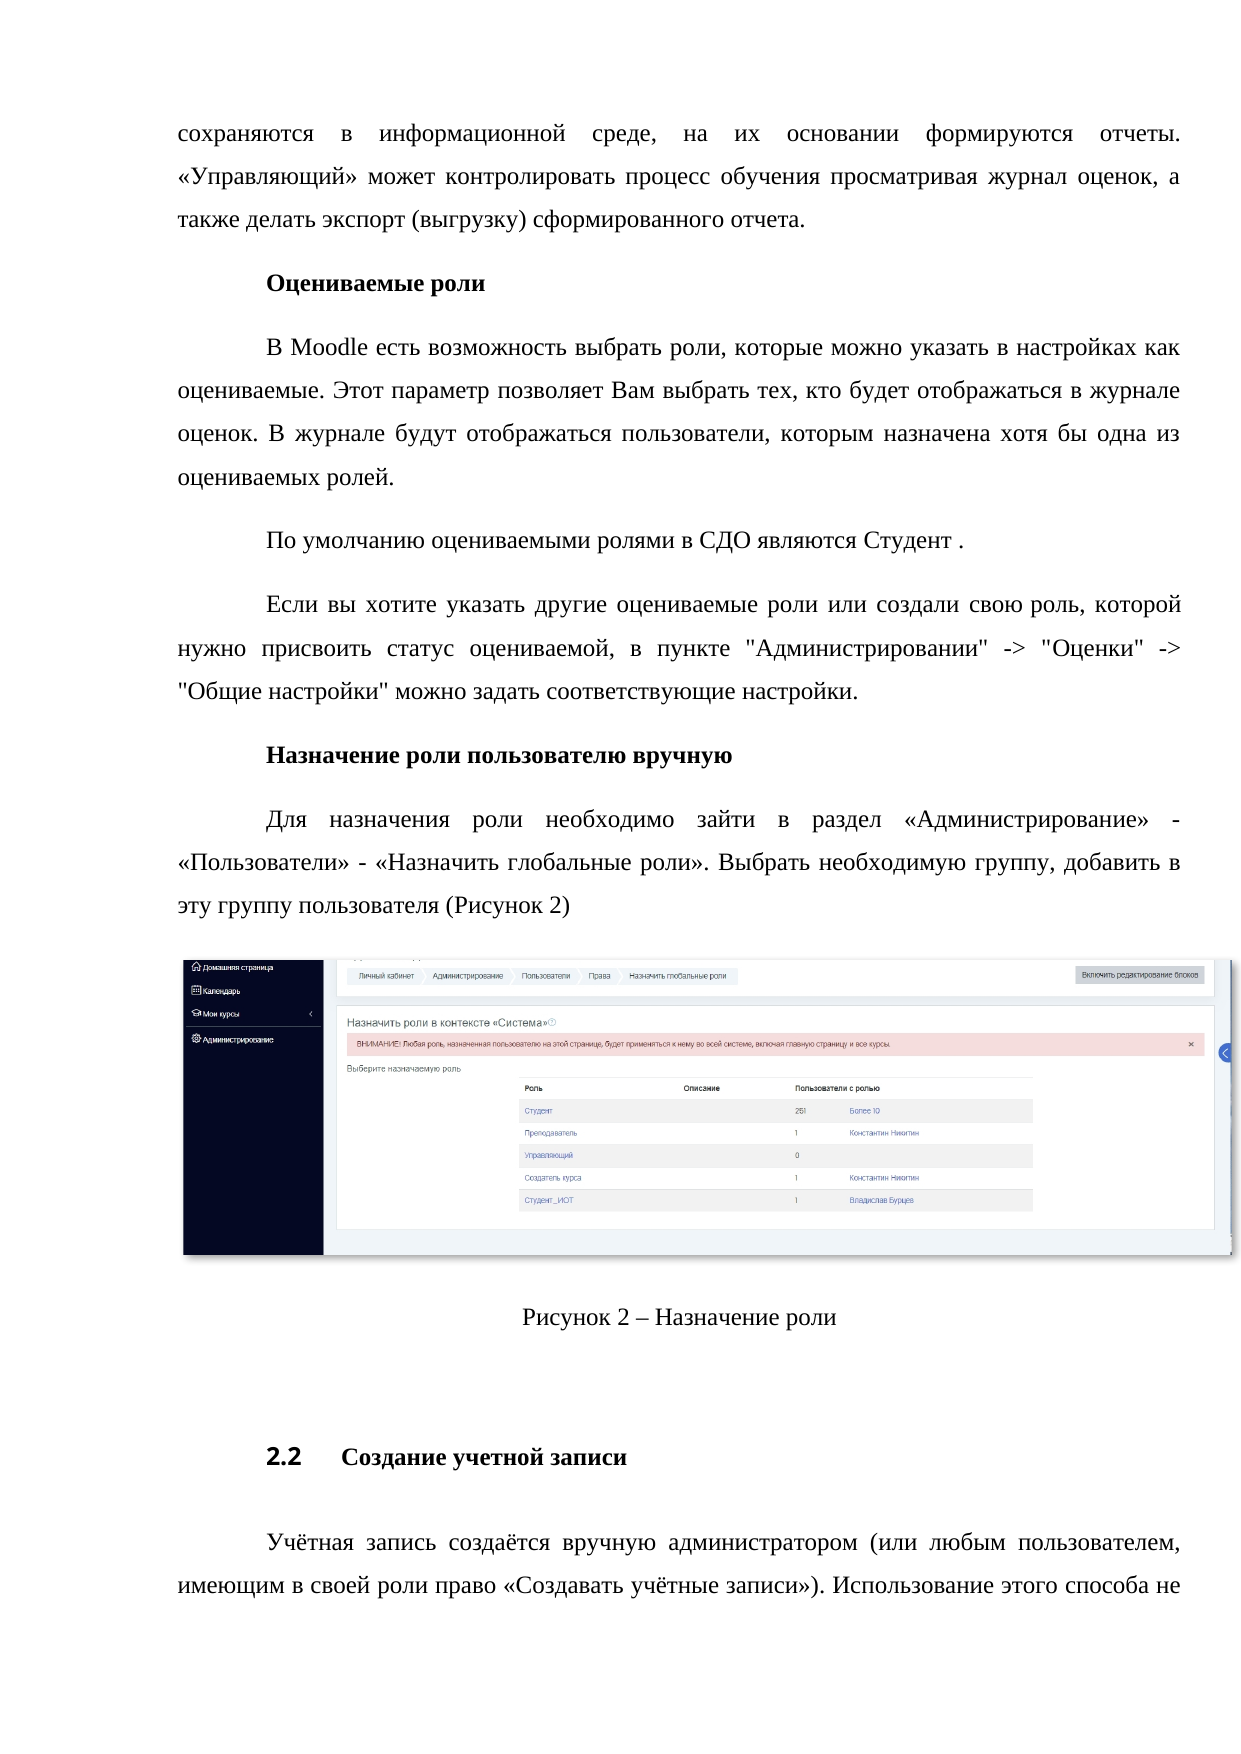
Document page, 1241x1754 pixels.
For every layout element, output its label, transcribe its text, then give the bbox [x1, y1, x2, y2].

text Назначение роли пользователю вручную [177, 740, 1181, 768]
text Для назначения роли необходимо зайти в раздел «Администрирование» - «Пользователи» - «Назначить глобальные роли». Выбрать необходимую группу, добавить в эту группу пользователя (Рисунок 2) [177, 804, 1181, 919]
picture [183, 960, 1232, 1255]
text Если вы хотите указать другие оцениваемые роли или создали свою роль, которой нужно присвоить статус оцениваемой, в пункте "Администрировании" -> "Оценки" -> "Общие настройки" можно задать соответствующие настройки. [177, 589, 1181, 704]
title Рисунок 2 – Назначение роли [177, 1302, 1181, 1331]
text В Moodle есть возможность выбрать роли, которые можно указать в настройках как оцениваемые. Этот параметр позволяет Вам выбрать тех, кто будет отображаться в журнале оценок. В журнале будут отображаться пользователи, которым назначена хотя бы одна из оцениваемых ролей. [177, 332, 1181, 490]
text По умолчанию оцениваемыми ролями в СДО являются Студент . [177, 526, 1181, 554]
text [177, 118, 1181, 233]
subtitle Создание учетной записи [266, 1438, 1181, 1472]
text Оцениваемые роли [177, 268, 1181, 297]
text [177, 1527, 1181, 1598]
